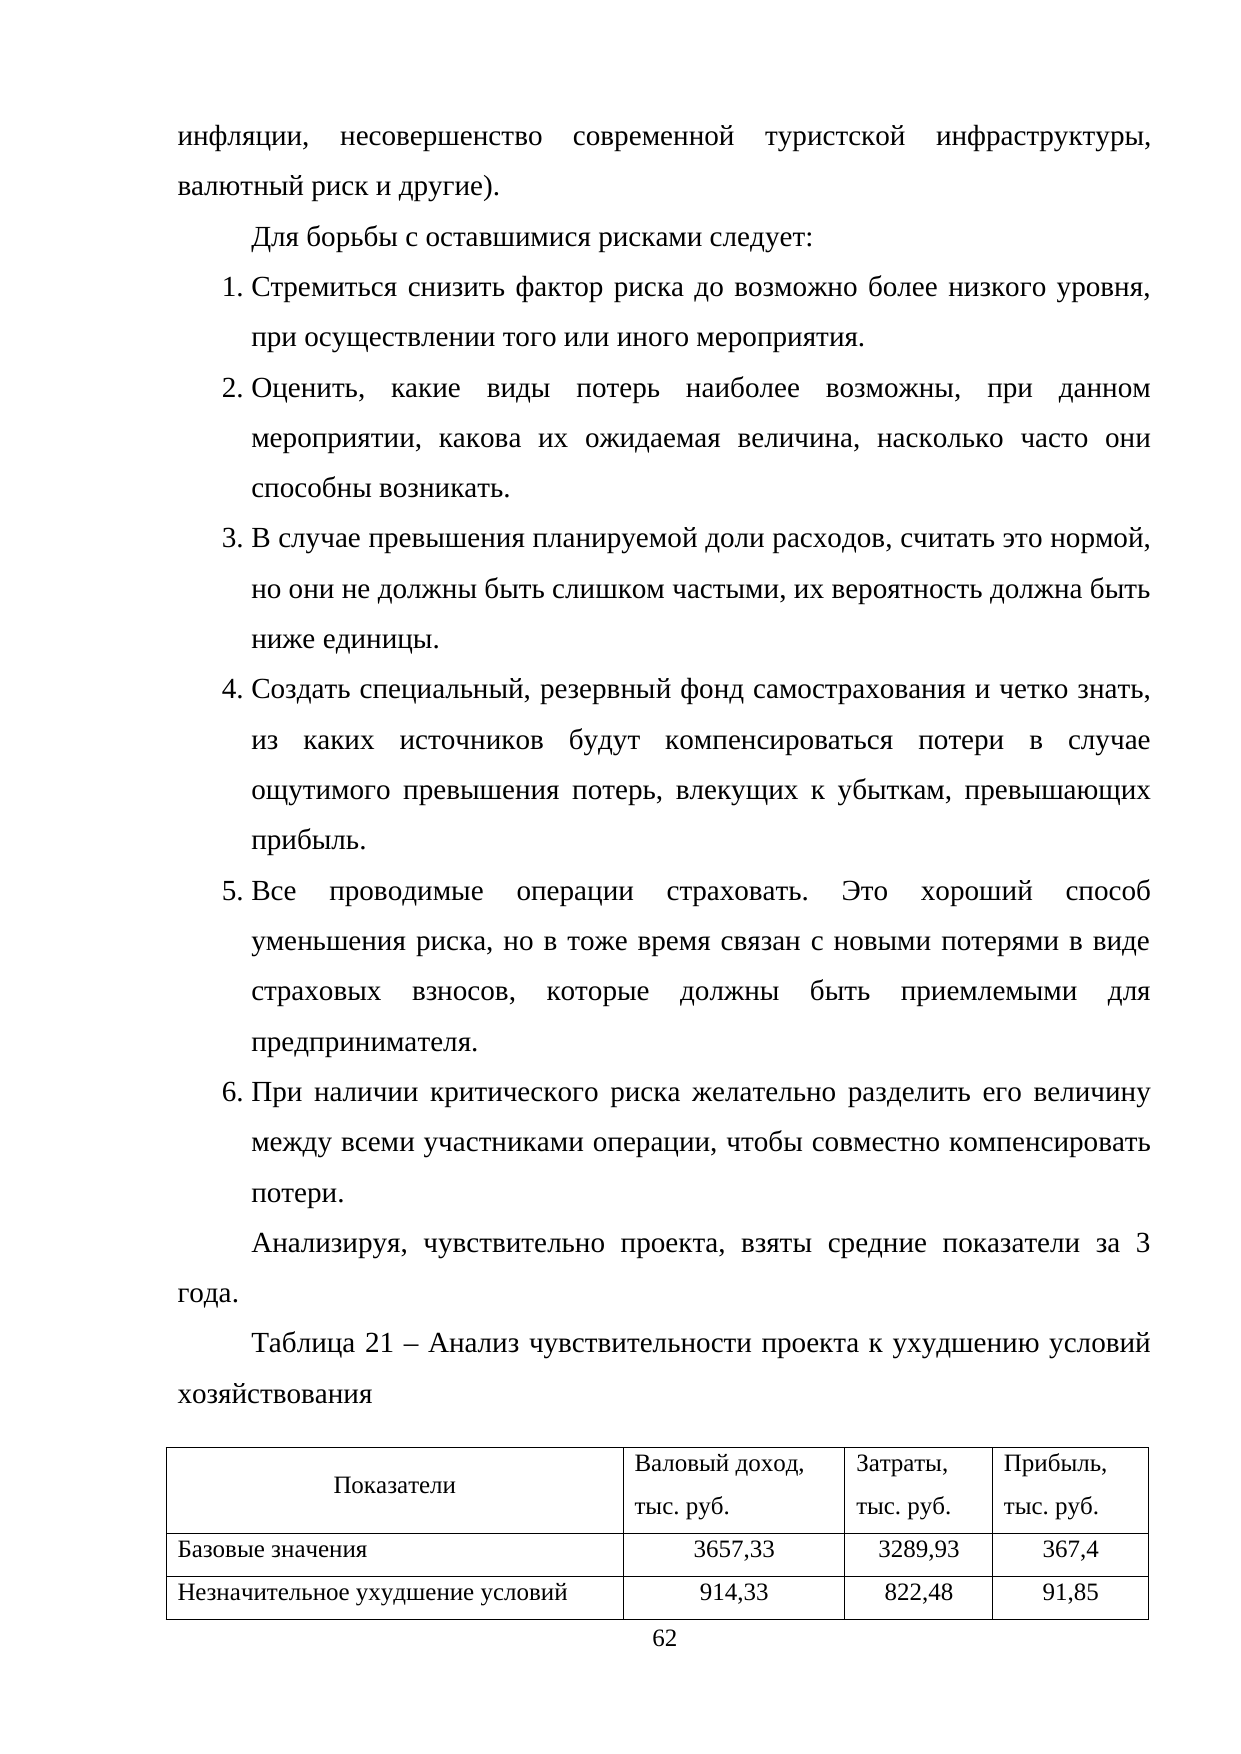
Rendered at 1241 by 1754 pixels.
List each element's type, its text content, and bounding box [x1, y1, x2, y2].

table_header Валовый доход, тыс. руб. [624, 1448, 844, 1533]
list Создать специальный, резервный фонд самострахования и четко знать, из каких источников будут компенсироваться потери в случае ощутимого превышения потерь, влекущих к убыткам, превышающих прибыль. [222, 672, 1152, 856]
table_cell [167, 1577, 623, 1619]
table_header Показатели [167, 1448, 623, 1533]
table_cell 367,4 [993, 1534, 1148, 1576]
table_cell 914,33 [624, 1577, 844, 1619]
text Анализируя, чувствительно проекта, взяты средние показатели за 3 года. [177, 1225, 1152, 1309]
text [177, 118, 1152, 202]
list При наличии критического риска желательно разделить его величину между всеми участниками операции, чтобы совместно компенсировать потери. [222, 1074, 1152, 1208]
table_header Затраты, тыс. руб. [845, 1448, 992, 1533]
list В случае превышения планируемой доли расходов, считать это нормой, но они не должны быть слишком частыми, их вероятность должна быть ниже единицы. [222, 521, 1152, 655]
list Оценить, какие виды потерь наиболее возможны, при данном мероприятии, какова их ожидаемая величина, насколько часто они способны возникать. [222, 370, 1152, 504]
table_cell Базовые значения [167, 1534, 623, 1576]
table_cell 91,85 [993, 1577, 1148, 1619]
list Стремиться снизить фактор риска до возможно более низкого уровня, при осуществлении того или иного мероприятия. [222, 269, 1152, 353]
text Для борьбы с оставшимися рисками следует: [177, 219, 1152, 252]
table_cell 822,48 [845, 1577, 992, 1619]
table_cell 3289,93 [845, 1534, 992, 1576]
text Таблица 21 – Анализ чувствительности проекта к ухудшению условий хозяйствования [177, 1326, 1152, 1409]
table_cell 3657,33 [624, 1534, 844, 1576]
table_header Прибыль, тыс. руб. [993, 1448, 1148, 1533]
list Все проводимые операции страховать. Это хороший способ уменьшения риска, но в тоже время связан с новыми потерями в виде страховых взносов, которые должны быть приемлемыми для предпринимателя. [222, 873, 1152, 1057]
